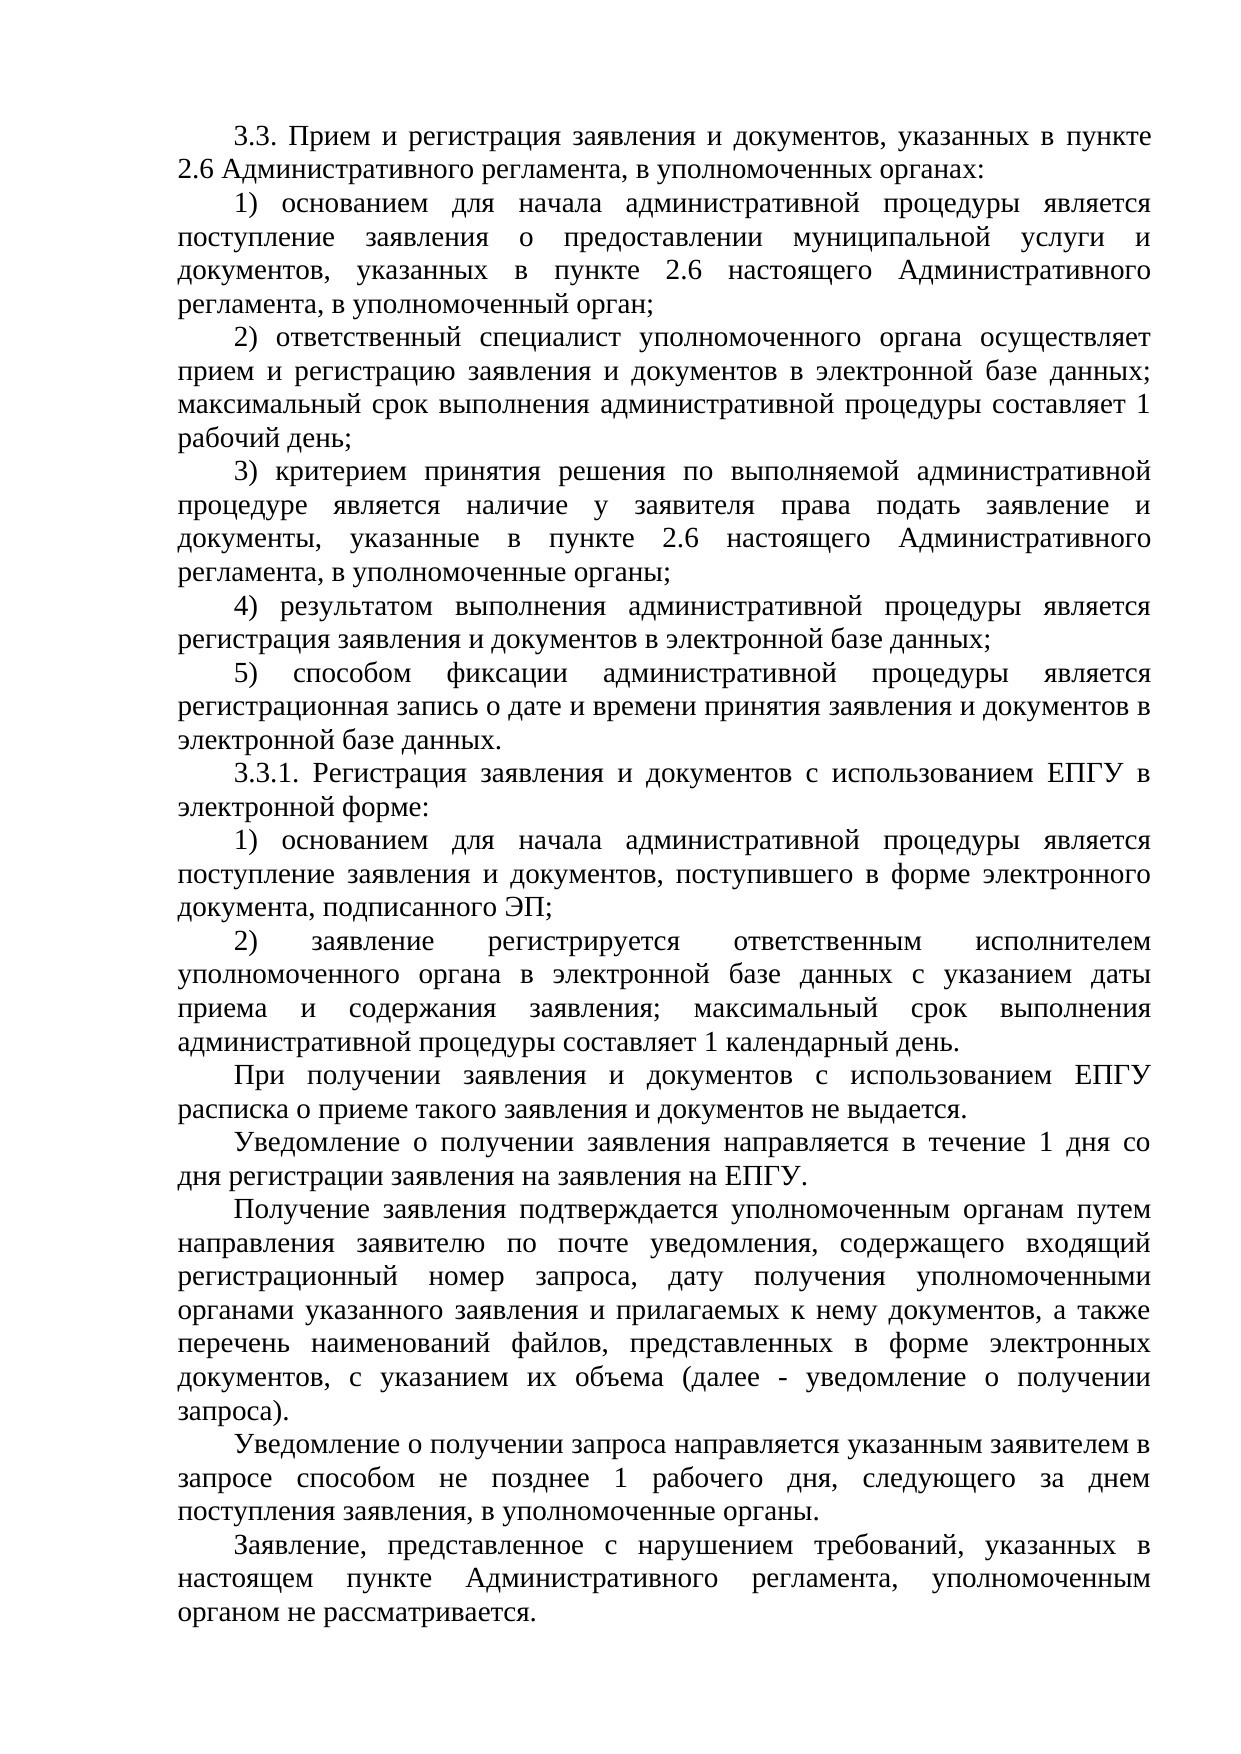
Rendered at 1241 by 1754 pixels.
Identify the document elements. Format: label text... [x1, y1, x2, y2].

text Заявление, представленное с нарушением требований, указанных в настоящем пункте Административного регламента, уполномоченным органом не рассматривается. [177, 1527, 1152, 1627]
text При получении заявления и документов с использованием ЕПГУ расписка о приеме такого заявления и документов не выдается. [177, 1057, 1152, 1124]
text 3.3. Прием и регистрация заявления и документов, указанных в пункте 2.6 Административного регламента, в уполномоченных органах: [177, 118, 1152, 185]
text Получение заявления подтверждается уполномоченным органам путем направления заявителю по почте уведомления, содержащего входящий регистрационный номер запроса, дату получения уполномоченными органами указанного заявления и прилагаемых к нему документов, а также перечень наименований файлов, представленных в форме электронных документов, с указанием их объема (далее - уведомление о получении запроса). [177, 1191, 1152, 1426]
text 2) заявление регистрируется ответственным исполнителем уполномоченного органа в электронной базе данных с указанием даты приема и содержания заявления; максимальный срок выполнения административной процедуры составляет 1 календарный день. [177, 923, 1152, 1057]
text 3) критерием принятия решения по выполняемой административной процедуре является наличие у заявителя права подать заявление и документы, указанные в пункте 2.6 настоящего Административного регламента, в уполномоченные органы; [177, 453, 1152, 588]
text Уведомление о получении заявления направляется в течение 1 дня со дня регистрации заявления на заявления на ЕПГУ. [177, 1124, 1152, 1191]
text 5) способом фиксации административной процедуры является регистрационная запись о дате и времени принятия заявления и документов в электронной базе данных. [177, 655, 1152, 755]
text Уведомление о получении запроса направляется указанным заявителем в запросе способом не позднее 1 рабочего дня, следующего за днем поступления заявления, в уполномоченные органы. [177, 1426, 1152, 1527]
text 1) основанием для начала административной процедуры является поступление заявления и документов, поступившего в форме электронного документа, подписанного ЭП; [177, 822, 1152, 923]
text 4) результатом выполнения административной процедуры является регистрация заявления и документов в электронной базе данных; [177, 588, 1152, 655]
text 3.3.1. Регистрация заявления и документов с использованием ЕПГУ в электронной форме: [177, 755, 1152, 822]
text 1) основанием для начала административной процедуры является поступление заявления о предоставлении муниципальной услуги и документов, указанных в пункте 2.6 настоящего Административного регламента, в уполномоченный орган; [177, 185, 1152, 319]
text 2) ответственный специалист уполномоченного органа осуществляет прием и регистрацию заявления и документов в электронной базе данных; максимальный срок выполнения административной процедуры составляет 1 рабочий день; [177, 319, 1152, 453]
